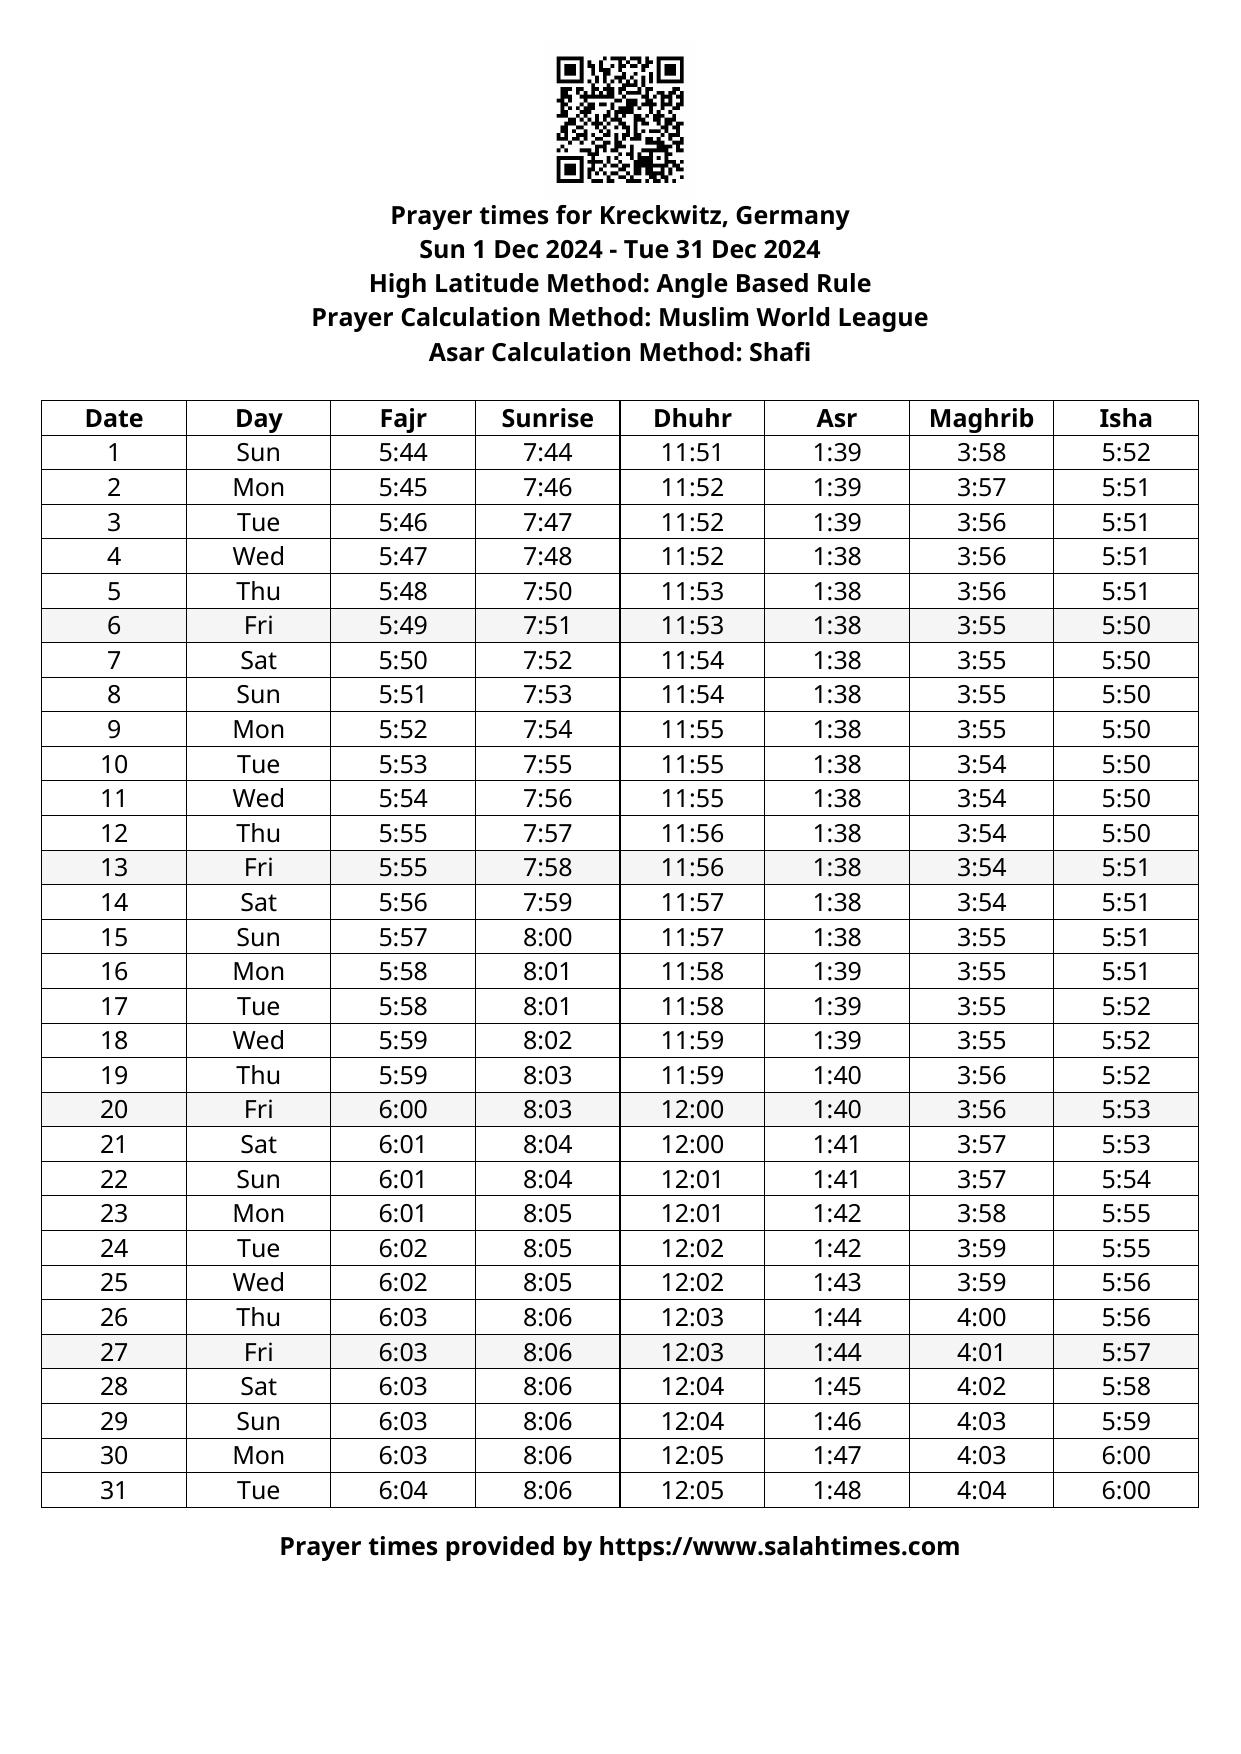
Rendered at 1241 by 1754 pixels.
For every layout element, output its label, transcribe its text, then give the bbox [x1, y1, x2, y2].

table_cell 1 [42, 436, 186, 469]
table_cell Sat [187, 643, 330, 677]
table_cell 4:00 [910, 1300, 1053, 1334]
table_cell 8 [42, 678, 186, 711]
table_cell 11:57 [621, 920, 764, 953]
text Prayer Calculation Method: Muslim World League [42, 300, 1198, 334]
table_cell 3:59 [910, 1231, 1053, 1264]
table_cell 5:50 [1054, 678, 1198, 711]
table_cell 3:54 [910, 816, 1053, 849]
table_cell 7 [42, 643, 186, 677]
table_cell 3:55 [910, 989, 1053, 1022]
table_cell 1:38 [765, 574, 909, 607]
text Sun 1 Dec 2024 - Tue 31 Dec 2024 [42, 232, 1198, 266]
table_cell 4:01 [910, 1335, 1053, 1368]
table_cell 3:59 [910, 1266, 1053, 1299]
table_cell 7:50 [476, 574, 619, 607]
table_cell 18 [42, 1024, 186, 1057]
table_cell 1:41 [765, 1162, 909, 1195]
table_cell 19 [42, 1058, 186, 1092]
table_cell 5:51 [1054, 885, 1198, 919]
table_cell 3:54 [910, 747, 1053, 780]
table_cell 6:03 [331, 1439, 475, 1472]
table_cell 3:55 [910, 1024, 1053, 1057]
table_cell 1:38 [765, 712, 909, 746]
table_cell 5:53 [1054, 1127, 1198, 1161]
table_cell 8:05 [476, 1196, 619, 1230]
table_cell 5:44 [331, 436, 475, 469]
table_cell 5:52 [1054, 1024, 1198, 1057]
table_cell Wed [187, 1024, 330, 1057]
table_cell 1:40 [765, 1093, 909, 1126]
text Prayer times provided by https://www.salahtimes.com [42, 1528, 1198, 1563]
table_cell 23 [42, 1196, 186, 1230]
table_header Dhuhr [621, 401, 764, 434]
table_cell 6:04 [331, 1473, 475, 1507]
table_cell Thu [187, 816, 330, 849]
table_cell 1:43 [765, 1266, 909, 1299]
table_cell 7:56 [476, 781, 619, 815]
table_cell 1:41 [765, 1127, 909, 1161]
table_cell 5:56 [1054, 1300, 1198, 1334]
table_cell 1:38 [765, 885, 909, 919]
table_cell 3:57 [910, 1162, 1053, 1195]
table_cell 7:52 [476, 643, 619, 677]
table_cell 3:56 [910, 574, 1053, 607]
table_cell 6:00 [1054, 1473, 1198, 1507]
table_cell Fri [187, 1093, 330, 1126]
table_cell 3:55 [910, 712, 1053, 746]
table_cell 30 [42, 1439, 186, 1472]
table_cell 3:54 [910, 851, 1053, 884]
table_cell 5:51 [1054, 954, 1198, 988]
table_cell 5:54 [1054, 1162, 1198, 1195]
table_cell 8:03 [476, 1058, 619, 1092]
table_cell 5:51 [1054, 920, 1198, 953]
table_cell 11:53 [621, 574, 764, 607]
table_cell 5:50 [331, 643, 475, 677]
table_cell 5:48 [331, 574, 475, 607]
table_cell 3:55 [910, 678, 1053, 711]
table_cell 3:56 [910, 1058, 1053, 1092]
table_cell Tue [187, 989, 330, 1022]
text High Latitude Method: Angle Based Rule [42, 266, 1198, 300]
table_cell 7:44 [476, 436, 619, 469]
table_cell 6:03 [331, 1300, 475, 1334]
table_cell 5:51 [1054, 851, 1198, 884]
table_cell 29 [42, 1404, 186, 1437]
table_cell 8:04 [476, 1127, 619, 1161]
table_cell 4:03 [910, 1439, 1053, 1472]
table_cell 5:52 [1054, 989, 1198, 1022]
table_cell 8:02 [476, 1024, 619, 1057]
table_cell 11:54 [621, 678, 764, 711]
table_cell 5:55 [1054, 1196, 1198, 1230]
table_cell 15 [42, 920, 186, 953]
table_cell Wed [187, 539, 330, 573]
table_cell 8:06 [476, 1404, 619, 1437]
table_cell 1:42 [765, 1196, 909, 1230]
table_cell 1:38 [765, 609, 909, 642]
table_cell 6:02 [331, 1266, 475, 1299]
table_cell Tue [187, 1231, 330, 1264]
table_cell 6:03 [331, 1404, 475, 1437]
table_header Sunrise [476, 401, 619, 434]
table_cell 10 [42, 747, 186, 780]
table_cell 12:03 [621, 1300, 764, 1334]
table_cell Thu [187, 1058, 330, 1092]
text Asar Calculation Method: Shafi [42, 334, 1198, 368]
table_cell 8:01 [476, 989, 619, 1022]
table_cell 1:38 [765, 747, 909, 780]
table_cell 1:46 [765, 1404, 909, 1437]
table_cell 5:50 [1054, 781, 1198, 815]
table_cell 7:59 [476, 885, 619, 919]
table_cell Mon [187, 1439, 330, 1472]
table_cell 8:06 [476, 1369, 619, 1403]
table_cell 5:52 [1054, 1058, 1198, 1092]
table_cell 13 [42, 851, 186, 884]
table_cell 3:58 [910, 436, 1053, 469]
table_cell Sun [187, 678, 330, 711]
table_cell Tue [187, 505, 330, 538]
table_cell 12:05 [621, 1473, 764, 1507]
table_cell 5:51 [1054, 539, 1198, 573]
table_cell 5:59 [1054, 1404, 1198, 1437]
table_cell 28 [42, 1369, 186, 1403]
table_cell Mon [187, 470, 330, 504]
table_cell 5:55 [331, 816, 475, 849]
table_cell 5:58 [331, 954, 475, 988]
table_cell 5:57 [1054, 1335, 1198, 1368]
table_header Fajr [331, 401, 475, 434]
table_cell 5:50 [1054, 747, 1198, 780]
table_cell 11:59 [621, 1058, 764, 1092]
table_cell 5:50 [1054, 643, 1198, 677]
table_header Isha [1054, 401, 1198, 434]
table_cell 11:52 [621, 470, 764, 504]
table_cell 5 [42, 574, 186, 607]
table_cell 1:38 [765, 851, 909, 884]
table_cell Fri [187, 609, 330, 642]
table_cell 6:03 [331, 1369, 475, 1403]
table_header Date [42, 401, 186, 434]
table_cell 5:51 [1054, 470, 1198, 504]
table_cell 5:59 [331, 1058, 475, 1092]
table_cell Sun [187, 436, 330, 469]
table_cell 1:39 [765, 436, 909, 469]
table_cell 5:49 [331, 609, 475, 642]
table_cell 11:55 [621, 747, 764, 780]
table_cell 12:04 [621, 1369, 764, 1403]
table_cell Sat [187, 1127, 330, 1161]
table_cell 31 [42, 1473, 186, 1507]
table_header Asr [765, 401, 909, 434]
table_cell 16 [42, 954, 186, 988]
table_cell 3:56 [910, 539, 1053, 573]
table_cell 8:03 [476, 1093, 619, 1126]
table_cell 11:56 [621, 851, 764, 884]
table_cell 12:01 [621, 1196, 764, 1230]
table_cell 21 [42, 1127, 186, 1161]
table_cell 6:02 [331, 1231, 475, 1264]
table_cell Sun [187, 920, 330, 953]
table_cell Sat [187, 1369, 330, 1403]
table_cell Wed [187, 781, 330, 815]
table_cell 11:54 [621, 643, 764, 677]
table_cell 7:57 [476, 816, 619, 849]
table_cell Thu [187, 1300, 330, 1334]
table_cell 7:46 [476, 470, 619, 504]
table_cell 1:39 [765, 989, 909, 1022]
table_cell 22 [42, 1162, 186, 1195]
table_cell 5:58 [1054, 1369, 1198, 1403]
table_cell 12:00 [621, 1127, 764, 1161]
table_cell 5:56 [331, 885, 475, 919]
picture [542, 41, 699, 198]
table_cell 20 [42, 1093, 186, 1126]
table_cell Wed [187, 1266, 330, 1299]
table_cell Mon [187, 954, 330, 988]
table_cell 8:05 [476, 1231, 619, 1264]
table_cell 11:55 [621, 712, 764, 746]
table_cell 12:04 [621, 1404, 764, 1437]
table_cell 5:52 [1054, 436, 1198, 469]
table_cell 3:55 [910, 920, 1053, 953]
table_cell 11:58 [621, 989, 764, 1022]
table_cell 5:51 [1054, 505, 1198, 538]
table_cell 12:05 [621, 1439, 764, 1472]
table_cell 5:58 [331, 989, 475, 1022]
table_cell 5:55 [331, 851, 475, 884]
table_cell 12:01 [621, 1162, 764, 1195]
table_cell 11:52 [621, 539, 764, 573]
table_cell 7:47 [476, 505, 619, 538]
table_cell 8:00 [476, 920, 619, 953]
table_cell 1:40 [765, 1058, 909, 1092]
table_cell 3:56 [910, 505, 1053, 538]
table_cell 5:57 [331, 920, 475, 953]
table_cell Fri [187, 1335, 330, 1368]
table_cell 6 [42, 609, 186, 642]
table_cell 6:00 [331, 1093, 475, 1126]
table_cell 1:42 [765, 1231, 909, 1264]
table_cell 7:51 [476, 609, 619, 642]
table_cell 11:58 [621, 954, 764, 988]
table_cell 11:56 [621, 816, 764, 849]
table_cell 1:38 [765, 816, 909, 849]
table_cell 12:02 [621, 1266, 764, 1299]
table_cell 3:55 [910, 643, 1053, 677]
table_cell 12:03 [621, 1335, 764, 1368]
table_cell 5:50 [1054, 609, 1198, 642]
table_cell 12:00 [621, 1093, 764, 1126]
table_cell 1:44 [765, 1300, 909, 1334]
table_cell 1:47 [765, 1439, 909, 1472]
table_cell 4:04 [910, 1473, 1053, 1507]
table_cell 25 [42, 1266, 186, 1299]
table_cell 5:56 [1054, 1266, 1198, 1299]
table_cell 5:47 [331, 539, 475, 573]
table_cell 5:59 [331, 1024, 475, 1057]
table_cell 3:54 [910, 781, 1053, 815]
table_cell 4:03 [910, 1404, 1053, 1437]
table_cell 12:02 [621, 1231, 764, 1264]
table_cell 7:55 [476, 747, 619, 780]
table_cell 1:39 [765, 505, 909, 538]
table_cell 3:54 [910, 885, 1053, 919]
table_cell 4 [42, 539, 186, 573]
table_cell 12 [42, 816, 186, 849]
table_cell 5:52 [331, 712, 475, 746]
table_cell 7:53 [476, 678, 619, 711]
table_cell 5:46 [331, 505, 475, 538]
table_cell Mon [187, 1196, 330, 1230]
table_header Day [187, 401, 330, 434]
table_cell 6:01 [331, 1162, 475, 1195]
table_cell 7:48 [476, 539, 619, 573]
table_cell 4:02 [910, 1369, 1053, 1403]
table_cell 1:39 [765, 470, 909, 504]
table_cell 11 [42, 781, 186, 815]
table_cell Sun [187, 1404, 330, 1437]
table_cell 8:06 [476, 1473, 619, 1507]
table_cell 3:55 [910, 609, 1053, 642]
table_cell 7:58 [476, 851, 619, 884]
table_cell 1:38 [765, 678, 909, 711]
table_cell 5:53 [331, 747, 475, 780]
table_cell Sun [187, 1162, 330, 1195]
table_cell Tue [187, 747, 330, 780]
table_cell 5:55 [1054, 1231, 1198, 1264]
table_cell 8:06 [476, 1439, 619, 1472]
table_cell 1:38 [765, 643, 909, 677]
table_cell 1:39 [765, 954, 909, 988]
table_cell 1:39 [765, 1024, 909, 1057]
table_cell 8:05 [476, 1266, 619, 1299]
table_cell 11:52 [621, 505, 764, 538]
table_cell 1:38 [765, 781, 909, 815]
table_cell 27 [42, 1335, 186, 1368]
table_header Maghrib [910, 401, 1053, 434]
table_cell Tue [187, 1473, 330, 1507]
table_cell 5:54 [331, 781, 475, 815]
table_cell 5:51 [331, 678, 475, 711]
table_cell 6:01 [331, 1127, 475, 1161]
table_cell 24 [42, 1231, 186, 1264]
table_cell 1:44 [765, 1335, 909, 1368]
table_cell 5:53 [1054, 1093, 1198, 1126]
table_cell 1:38 [765, 920, 909, 953]
table_cell 5:45 [331, 470, 475, 504]
table_cell Mon [187, 712, 330, 746]
table_cell 8:06 [476, 1335, 619, 1368]
table_cell 17 [42, 989, 186, 1022]
table_cell 14 [42, 885, 186, 919]
table_cell 6:01 [331, 1196, 475, 1230]
table_cell 11:59 [621, 1024, 764, 1057]
table_cell 11:53 [621, 609, 764, 642]
table_cell 1:45 [765, 1369, 909, 1403]
table_cell 5:50 [1054, 712, 1198, 746]
table_cell 3:57 [910, 470, 1053, 504]
table_cell Sat [187, 885, 330, 919]
table_cell 26 [42, 1300, 186, 1334]
table_cell 3:57 [910, 1127, 1053, 1161]
table_cell 8:01 [476, 954, 619, 988]
table_cell 2 [42, 470, 186, 504]
table_cell 5:51 [1054, 574, 1198, 607]
table_cell 3:55 [910, 954, 1053, 988]
table_cell 3:58 [910, 1196, 1053, 1230]
table_cell 1:38 [765, 539, 909, 573]
table_cell 11:55 [621, 781, 764, 815]
table_cell 1:48 [765, 1473, 909, 1507]
table_cell 5:50 [1054, 816, 1198, 849]
table_cell 6:00 [1054, 1439, 1198, 1472]
text Prayer times for Kreckwitz, Germany [42, 198, 1198, 232]
table_cell 6:03 [331, 1335, 475, 1368]
table_cell 3 [42, 505, 186, 538]
table_cell 11:57 [621, 885, 764, 919]
table_cell 7:54 [476, 712, 619, 746]
table_cell Thu [187, 574, 330, 607]
table_cell 3:56 [910, 1093, 1053, 1126]
table_cell 8:04 [476, 1162, 619, 1195]
table_cell 8:06 [476, 1300, 619, 1334]
table_cell 11:51 [621, 436, 764, 469]
table_cell 9 [42, 712, 186, 746]
table_cell Fri [187, 851, 330, 884]
